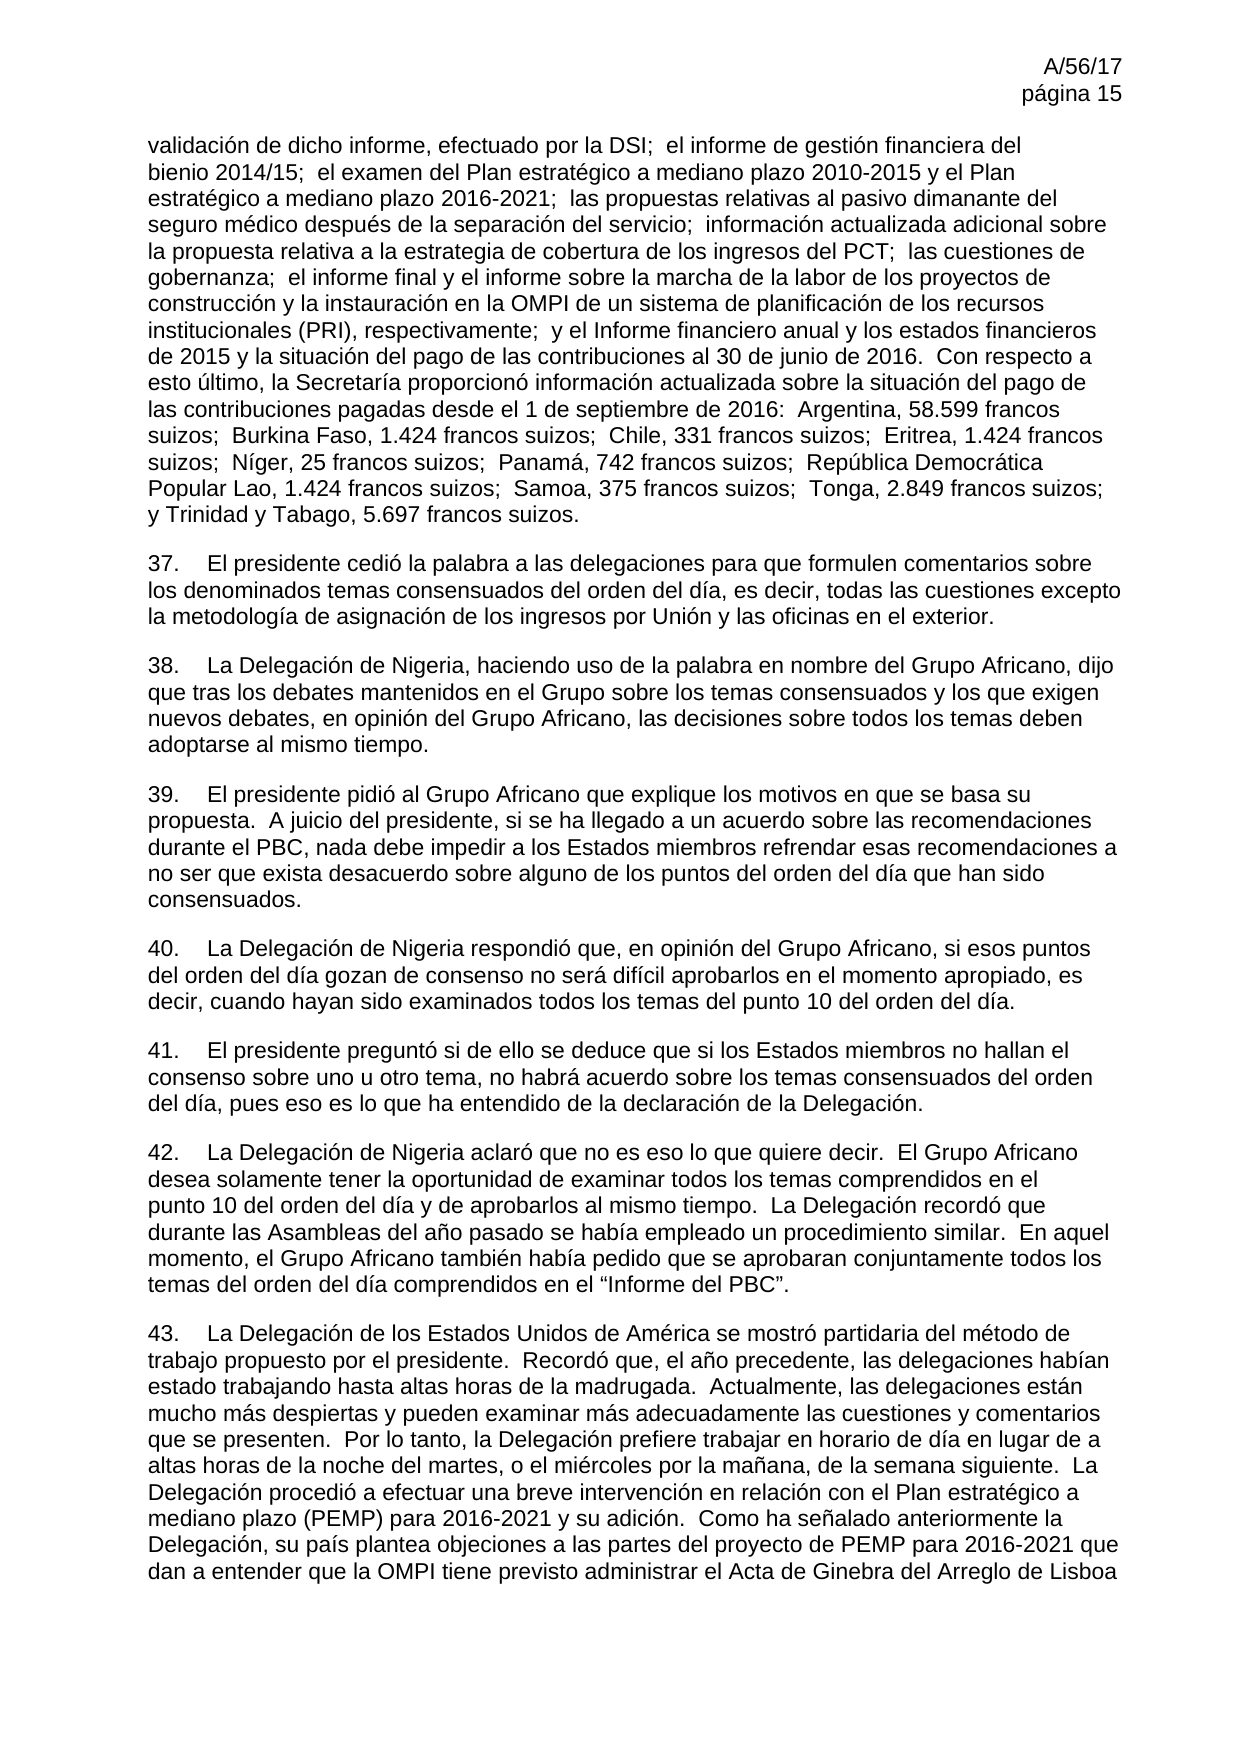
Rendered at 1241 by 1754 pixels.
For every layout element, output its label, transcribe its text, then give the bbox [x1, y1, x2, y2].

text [148, 132, 1122, 527]
text La Delegación de Nigeria, haciendo uso de la palabra en nombre del Grupo Africano, dijo que tras los debates mantenidos en el Grupo sobre los temas consensuados y los que exigen nuevos debates, en opinión del Grupo Africano, las decisiones sobre todos los temas deben adoptarse al mismo tiempo. [148, 652, 1122, 758]
text La Delegación de Nigeria aclaró que no es eso lo que quiere decir. El Grupo Africano desea solamente tener la oportunidad de examinar todos los temas comprendidos en el punto 10 del orden del día y de aprobarlos al mismo tiempo. La Delegación recordó que durante las Asambleas del año pasado se había empleado un procedimiento similar. En aquel momento, el Grupo Africano también había pedido que se aprobaran conjuntamente todos los temas del orden del día comprendidos en el “Informe del PBC”. [148, 1139, 1122, 1297]
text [148, 1320, 1122, 1584]
text El presidente pidió al Grupo Africano que explique los motivos en que se basa su propuesta. A juicio del presidente, si se ha llegado a un acuerdo sobre las recomendaciones durante el PBC, nada debe impedir a los Estados miembros refrendar esas recomendaciones a no ser que exista desacuerdo sobre alguno de los puntos del orden del día que han sido consensuados. [148, 781, 1122, 912]
text El presidente cedió la palabra a las delegaciones para que formulen comentarios sobre los denominados temas consensuados del orden del día, es decir, todas las cuestiones excepto la metodología de asignación de los ingresos por Unión y las oficinas en el exterior. [148, 550, 1122, 629]
text El presidente preguntó si de ello se deduce que si los Estados miembros no hallan el consenso sobre uno u otro tema, no habrá acuerdo sobre los temas consensuados del orden del día, pues eso es lo que ha entendido de la declaración de la Delegación. [148, 1037, 1122, 1116]
text La Delegación de Nigeria respondió que, en opinión del Grupo Africano, si esos puntos del orden del día gozan de consenso no será difícil aprobarlos en el momento apropiado, es decir, cuando hayan sido examinados todos los temas del punto 10 del orden del día. [148, 935, 1122, 1014]
